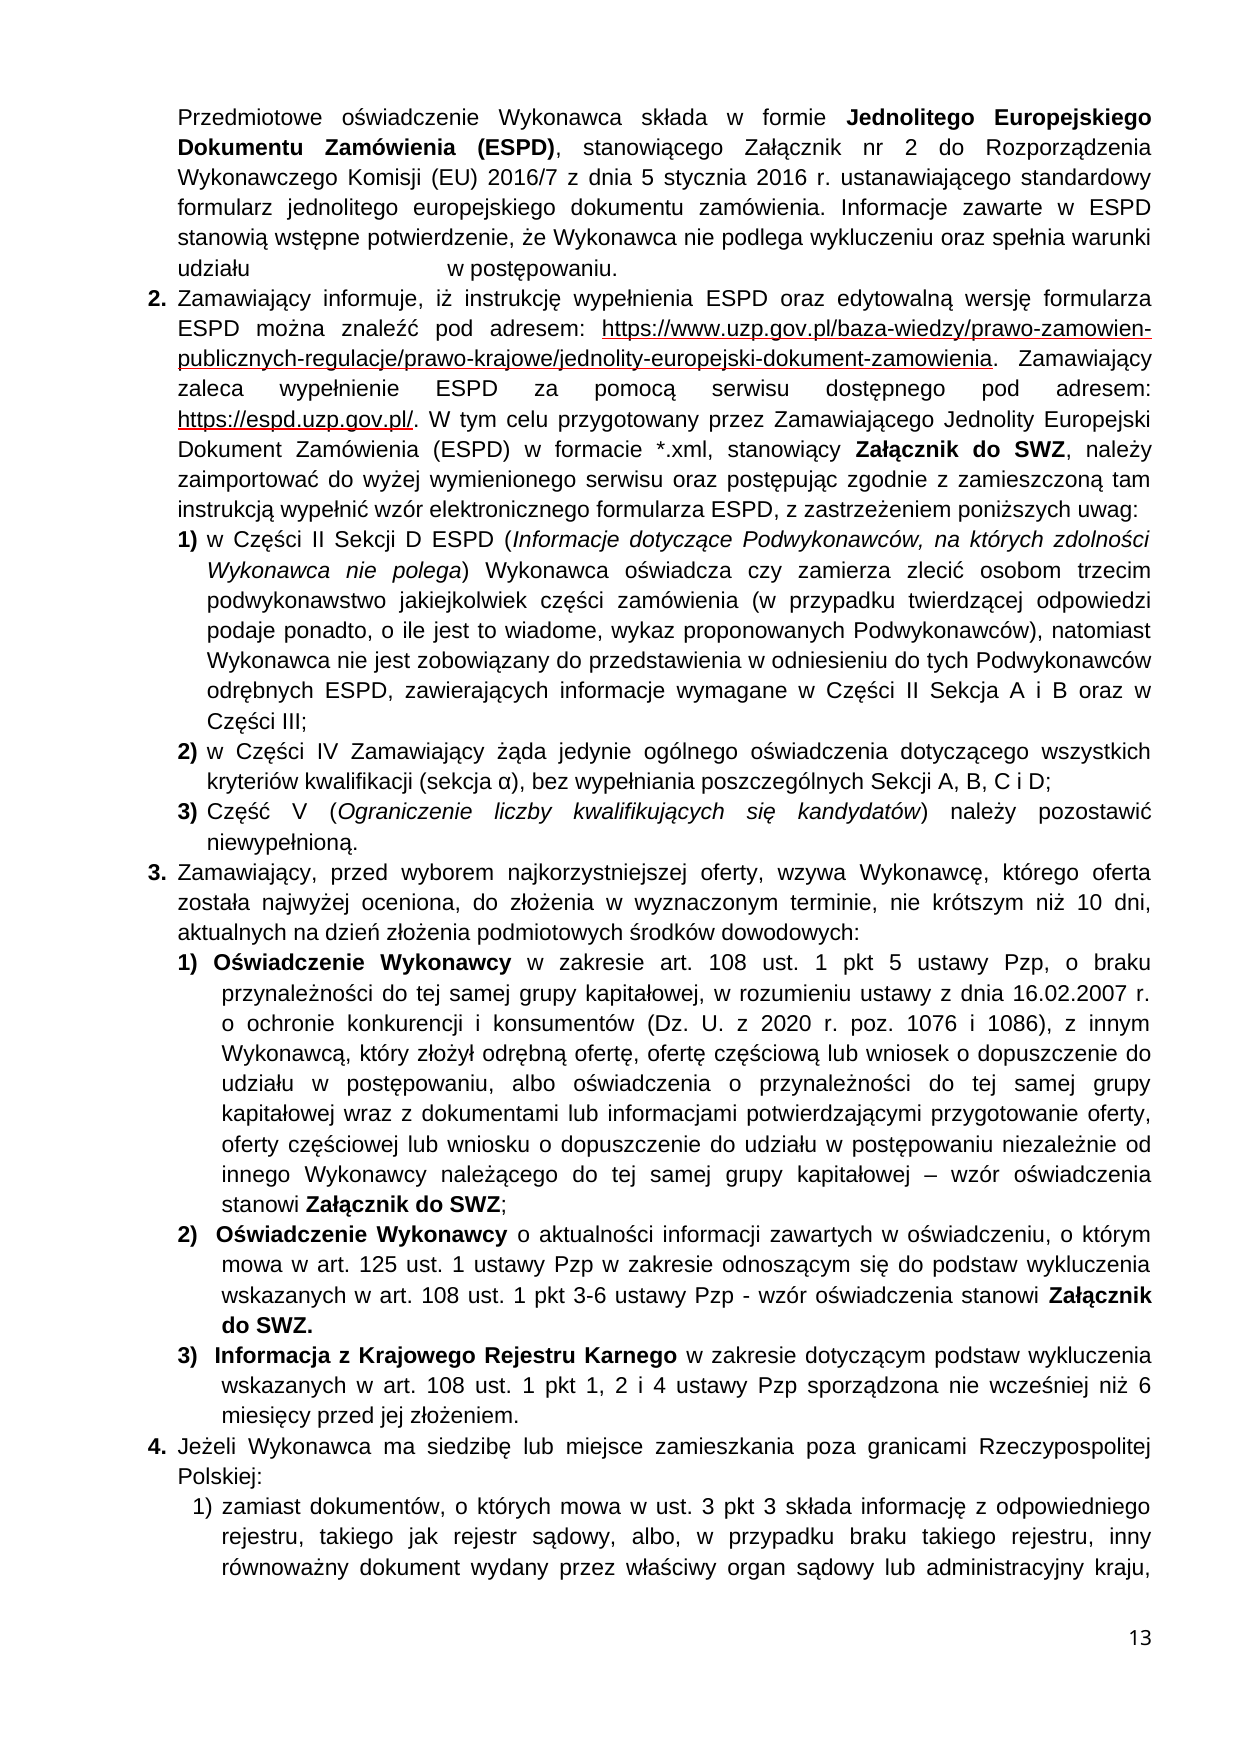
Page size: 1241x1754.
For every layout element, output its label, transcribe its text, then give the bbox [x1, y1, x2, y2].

text 4. Jeżeli Wykonawca ma siedzibę lub miejsce zamieszkania poza granicami Rzeczypospolitej Polskiej: [148, 1433, 1152, 1489]
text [192, 1493, 1152, 1580]
text 1) Oświadczenie Wykonawcy w zakresie art. 108 ust. 1 pkt 5 ustawy Pzp, o braku przynależności do tej samej grupy kapitałowej, w rozumieniu ustawy z dnia 16.02.2007 r. o ochronie konkurencji i konsumentów (Dz. U. z 2020 r. poz. 1076 i 1086), z innym Wykonawcą, który złożył odrębną ofertę, ofertę częściową lub wniosek o dopuszczenie do udziału w postępowaniu, albo oświadczenia o przynależności do tej samej grupy kapitałowej wraz z dokumentami lub informacjami potwierdzającymi przygotowanie oferty, oferty częściowej lub wniosku o dopuszczenie do udziału w postępowaniu niezależnie od innego Wykonawcy należącego do tej samej grupy kapitałowej – wzór oświadczenia stanowi Załącznik do SWZ; [177, 949, 1152, 1217]
text 3. Zamawiający, przed wyborem najkorzystniejszej oferty, wzywa Wykonawcę, którego oferta została najwyżej oceniona, do złożenia w wyznaczonym terminie, nie krótszym niż 10 dni, aktualnych na dzień złożenia podmiotowych środków dowodowych: [148, 859, 1152, 945]
text 3) Część V (Ograniczenie liczby kwalifikujących się kandydatów) należy pozostawić niewypełnioną. [177, 798, 1152, 855]
text 2. Zamawiający informuje, iż instrukcję wypełnienia ESPD oraz edytowalną wersję formularza ESPD można znaleźć pod adresem: https://www.uzp.gov.pl/baza-wiedzy/prawo-zamowien-publicznych-regulacje/prawo-krajowe/jednolity-europejski-dokument-zamowienia. Zamawiający zaleca wypełnienie ESPD za pomocą serwisu dostępnego pod adresem: https://espd.uzp.gov.pl/. W tym celu przygotowany przez Zamawiającego Jednolity Europejski Dokument Zamówienia (ESPD) w formacie *.xml, stanowiący Załącznik do SWZ, należy zaimportować do wyżej wymienionego serwisu oraz postępując zgodnie z zamieszczoną tam instrukcją wypełnić wzór elektronicznego formularza ESPD, z zastrzeżeniem poniższych uwag: [148, 285, 1152, 522]
text 1) w Części II Sekcji D ESPD (Informacje dotyczące Podwykonawców, na których zdolności Wykonawca nie polega) Wykonawca oświadcza czy zamierza zlecić osobom trzecim podwykonawstwo jakiejkolwiek części zamówienia (w przypadku twierdzącej odpowiedzi podaje ponadto, o ile jest to wiadome, wykaz proponowanych Podwykonawców), natomiast Wykonawca nie jest zobowiązany do przedstawienia w odniesieniu do tych Podwykonawców odrębnych ESPD, zawierających informacje wymagane w Części II Sekcja A i B oraz w Części III; [177, 526, 1152, 734]
text 3) Informacja z Krajowego Rejestru Karnego w zakresie dotyczącym podstaw wykluczenia wskazanych w art. 108 ust. 1 pkt 1, 2 i 4 ustawy Pzp sporządzona nie wcześniej niż 6 miesięcy przed jej złożeniem. [177, 1342, 1152, 1429]
text 2) Oświadczenie Wykonawcy o aktualności informacji zawartych w oświadczeniu, o którym mowa w art. 125 ust. 1 ustawy Pzp w zakresie odnoszącym się do podstaw wykluczenia wskazanych w art. 108 ust. 1 pkt 3-6 ustawy Pzp - wzór oświadczenia stanowi Załącznik do SWZ. [177, 1221, 1152, 1338]
text 2) w Części IV Zamawiający żąda jedynie ogólnego oświadczenia dotyczącego wszystkich kryteriów kwalifikacji (sekcja α), bez wypełniania poszczególnych Sekcji A, B, C i D; [177, 738, 1152, 794]
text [148, 103, 1152, 281]
